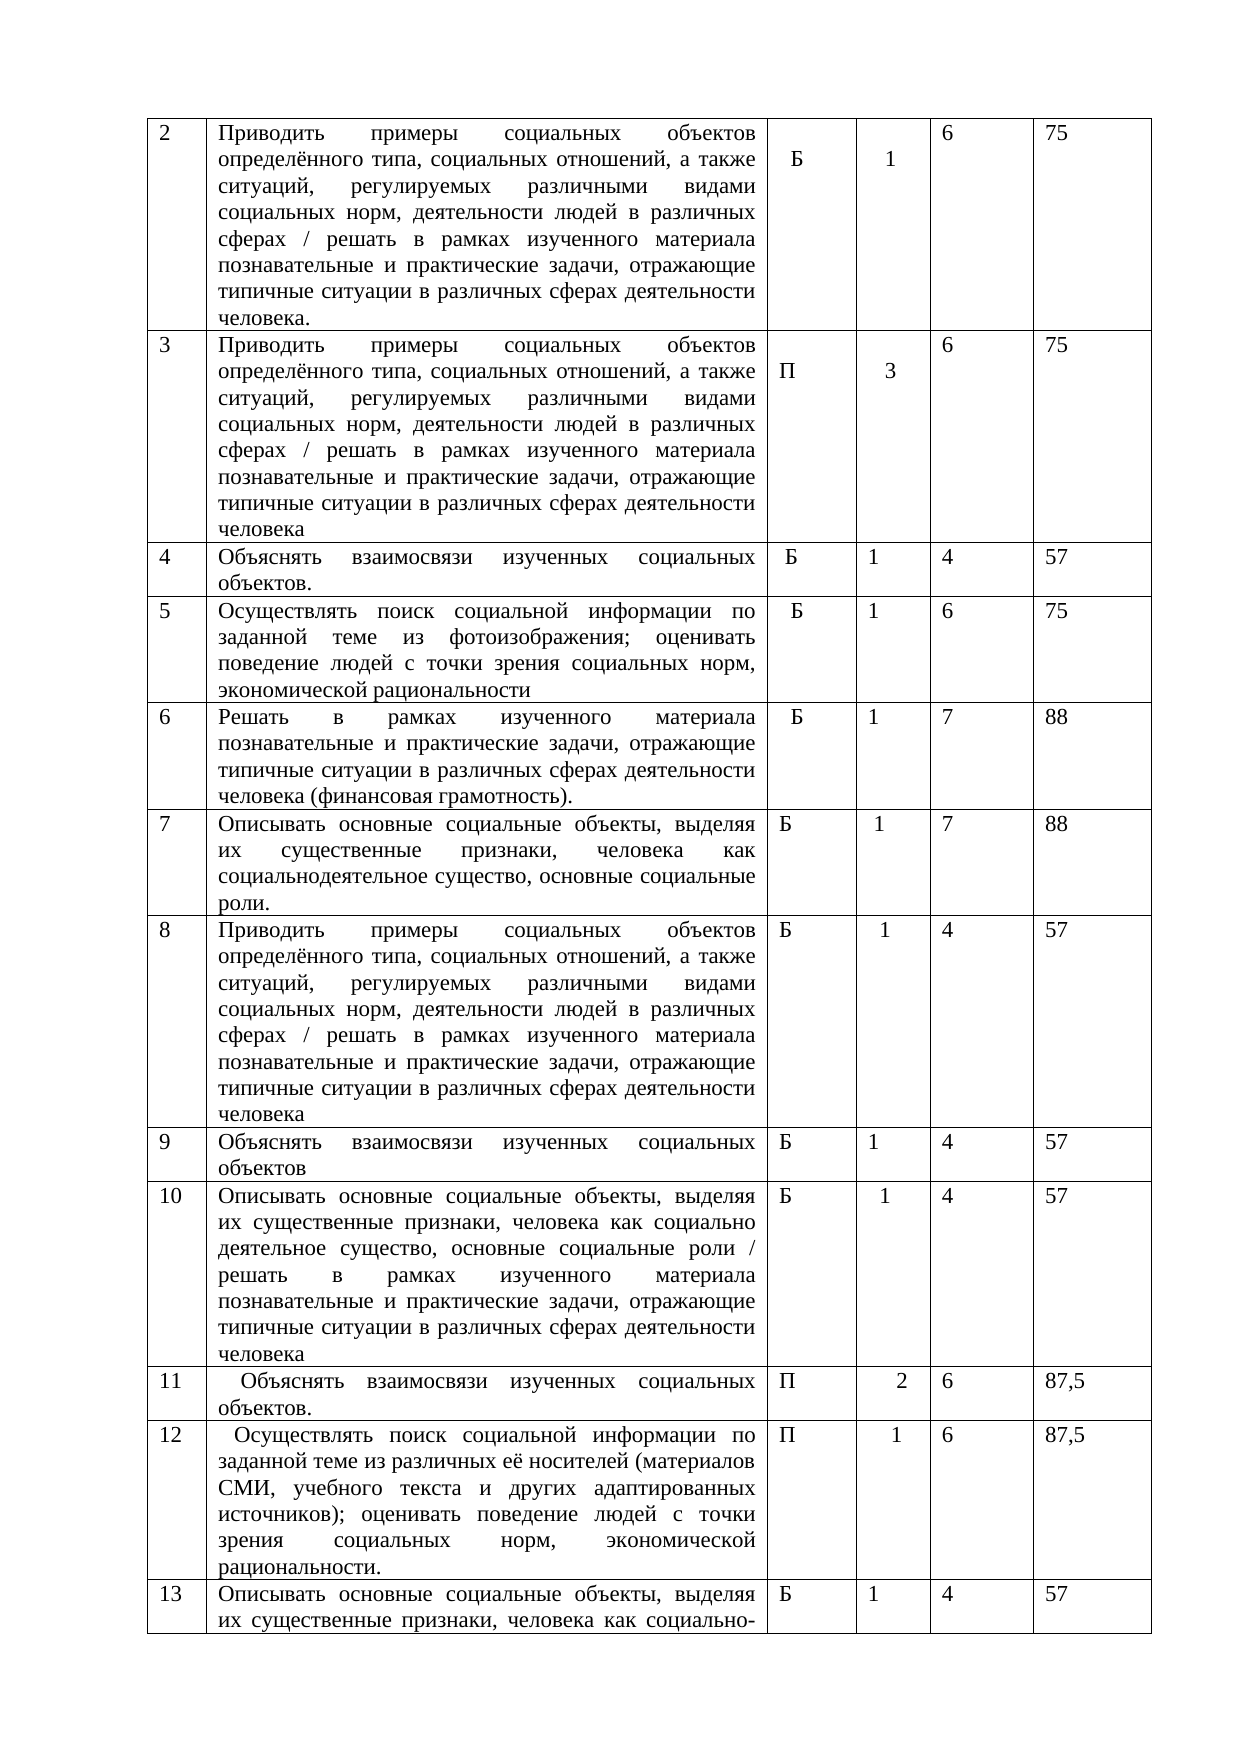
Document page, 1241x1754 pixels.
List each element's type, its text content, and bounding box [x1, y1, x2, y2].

table_cell 87,5 [1034, 1421, 1151, 1579]
table_cell П [768, 331, 856, 542]
table_cell 4 [931, 916, 1033, 1127]
table_cell Описывать основные социальные объекты, выделяя их существенные признаки, человека как социально деятельное существо, основные социальные роли / решать в рамках изученного материала познавательные и практические задачи, отражающие типичные ситуации в различных сферах деятельности человека [207, 1182, 767, 1366]
table_cell 1 [857, 703, 930, 808]
table_cell 75 [1034, 597, 1151, 702]
table_cell Объяснять взаимосвязи изученных социальных объектов [207, 1128, 767, 1181]
table_cell Описывать основные социальные объекты, выделяя их существенные признаки, человека как социальнодеятельное существо, основные социальные роли. [207, 810, 767, 915]
table_cell 1 [857, 916, 930, 1127]
table_cell 6 [148, 703, 206, 808]
table_cell 13 [148, 1580, 206, 1633]
table_cell 1 [857, 810, 930, 915]
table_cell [207, 1580, 767, 1633]
table_cell 2 [148, 119, 206, 330]
table_cell 88 [1034, 703, 1151, 808]
table_cell 9 [148, 1128, 206, 1181]
table_cell 4 [931, 1128, 1033, 1181]
table_cell 1 [857, 543, 930, 596]
table_cell П [768, 1367, 856, 1420]
table_cell 1 [857, 119, 930, 330]
table_cell 1 [857, 597, 930, 702]
table_cell 4 [931, 1182, 1033, 1366]
table_cell Решать в рамках изученного материала познавательные и практические задачи, отражающие типичные ситуации в различных сферах деятельности человека (финансовая грамотность). [207, 703, 767, 808]
table_cell 75 [1034, 119, 1151, 330]
table_cell 10 [148, 1182, 206, 1366]
table_cell 1 [857, 1421, 930, 1579]
table_cell 6 [931, 1421, 1033, 1579]
table_cell 88 [1034, 810, 1151, 915]
table_cell Б [768, 597, 856, 702]
table_cell 3 [148, 331, 206, 542]
table_cell Объяснять взаимосвязи изученных социальных объектов. [207, 1367, 767, 1420]
table_cell 1 [857, 1128, 930, 1181]
table_cell 57 [1034, 1580, 1151, 1633]
table_cell 4 [931, 543, 1033, 596]
table_cell П [768, 1421, 856, 1579]
table_cell 87,5 [1034, 1367, 1151, 1420]
table_cell Б [768, 543, 856, 596]
table_cell Б [768, 810, 856, 915]
table_cell 4 [148, 543, 206, 596]
table_cell 4 [931, 1580, 1033, 1633]
table_cell Б [768, 916, 856, 1127]
table_cell 7 [931, 703, 1033, 808]
table_cell Объяснять взаимосвязи изученных социальных объектов. [207, 543, 767, 596]
table_cell 1 [857, 1580, 930, 1633]
table_cell Б [768, 119, 856, 330]
table_cell Б [768, 1580, 856, 1633]
table_cell 7 [148, 810, 206, 915]
table_cell 3 [857, 331, 930, 542]
table_cell 5 [148, 597, 206, 702]
table_cell 8 [148, 916, 206, 1127]
table_cell Б [768, 703, 856, 808]
table_cell 57 [1034, 916, 1151, 1127]
table_cell 11 [148, 1367, 206, 1420]
table_cell Б [768, 1182, 856, 1366]
table_cell 6 [931, 597, 1033, 702]
table_cell 6 [931, 331, 1033, 542]
table_cell 57 [1034, 543, 1151, 596]
table_cell Осуществлять поиск социальной информации по заданной теме из различных её носителей (материалов СМИ, учебного текста и других адаптированных источников); оценивать поведение людей с точки зрения социальных норм, экономической рациональности. [207, 1421, 767, 1579]
table_cell Приводить примеры социальных объектов определённого типа, социальных отношений, а также ситуаций, регулируемых различными видами социальных норм, деятельности людей в различных сферах / решать в рамках изученного материала познавательные и практические задачи, отражающие типичные ситуации в различных сферах деятельности человека [207, 331, 767, 542]
table_cell 57 [1034, 1128, 1151, 1181]
table_cell 57 [1034, 1182, 1151, 1366]
table_cell 6 [931, 1367, 1033, 1420]
table_cell 7 [931, 810, 1033, 915]
table_cell 75 [1034, 331, 1151, 542]
table_cell 6 [931, 119, 1033, 330]
table_cell Б [768, 1128, 856, 1181]
table_cell Приводить примеры социальных объектов определённого типа, социальных отношений, а также ситуаций, регулируемых различными видами социальных норм, деятельности людей в различных сферах / решать в рамках изученного материала познавательные и практические задачи, отражающие типичные ситуации в различных сферах деятельности человека [207, 916, 767, 1127]
table_cell 12 [148, 1421, 206, 1579]
table_cell Приводить примеры социальных объектов определённого типа, социальных отношений, а также ситуаций, регулируемых различными видами социальных норм, деятельности людей в различных сферах / решать в рамках изученного материала познавательные и практические задачи, отражающие типичные ситуации в различных сферах деятельности человека. [207, 119, 767, 330]
table_cell 2 [857, 1367, 930, 1420]
table_cell Осуществлять поиск социальной информации по заданной теме из фотоизображения; оценивать поведение людей с точки зрения социальных норм, экономической рациональности [207, 597, 767, 702]
table_cell 1 [857, 1182, 930, 1366]
